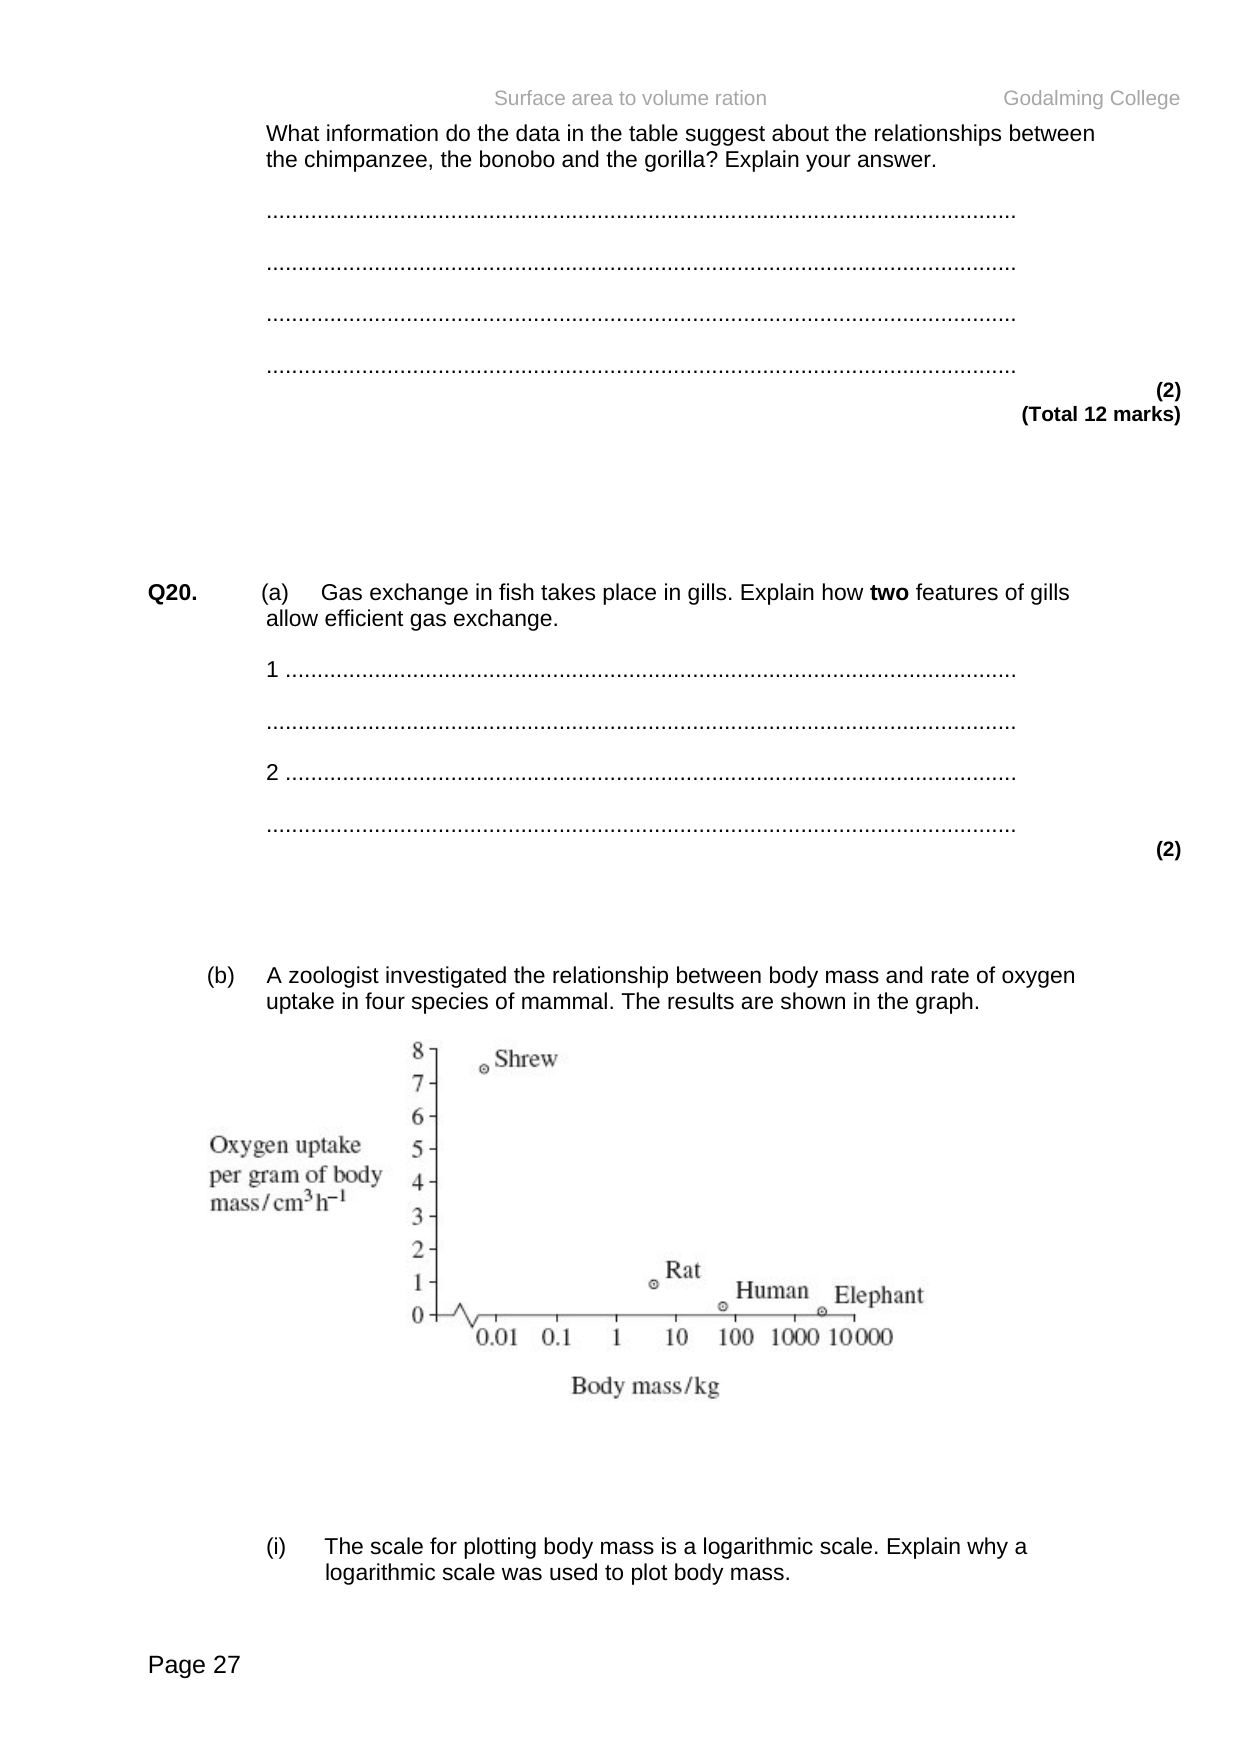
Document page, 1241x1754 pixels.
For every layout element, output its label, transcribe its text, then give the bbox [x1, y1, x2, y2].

text 2 ................................................................................................................... [266, 759, 1122, 786]
text Q20. (a) Gas exchange in fish takes place in gills. Explain how two features of gills allow efficient gas exchange. [148, 579, 1122, 631]
picture [206, 1039, 929, 1402]
text (2) [148, 378, 1181, 402]
text ...................................................................................................................... [266, 352, 1122, 378]
text ...................................................................................................................... [266, 811, 1122, 837]
text ...................................................................................................................... [266, 300, 1122, 327]
text 1 ................................................................................................................... [266, 656, 1122, 683]
text (2) [148, 837, 1181, 861]
text ...................................................................................................................... [266, 708, 1122, 734]
text (i) The scale for plotting body mass is a logarithmic scale. Explain why a logarithmic scale was used to plot body mass. [266, 1533, 1122, 1585]
text (Total 12 marks) [148, 402, 1181, 426]
text What information do the data in the table suggest about the relationships between the chimpanzee, the bonobo and the gorilla? Explain your answer. [266, 120, 1122, 172]
text ...................................................................................................................... [266, 197, 1122, 224]
text ...................................................................................................................... [266, 249, 1122, 275]
text (b) A zoologist investigated the relationship between body mass and rate of oxygen uptake in four species of mammal. The results are shown in the graph. [207, 962, 1122, 1014]
